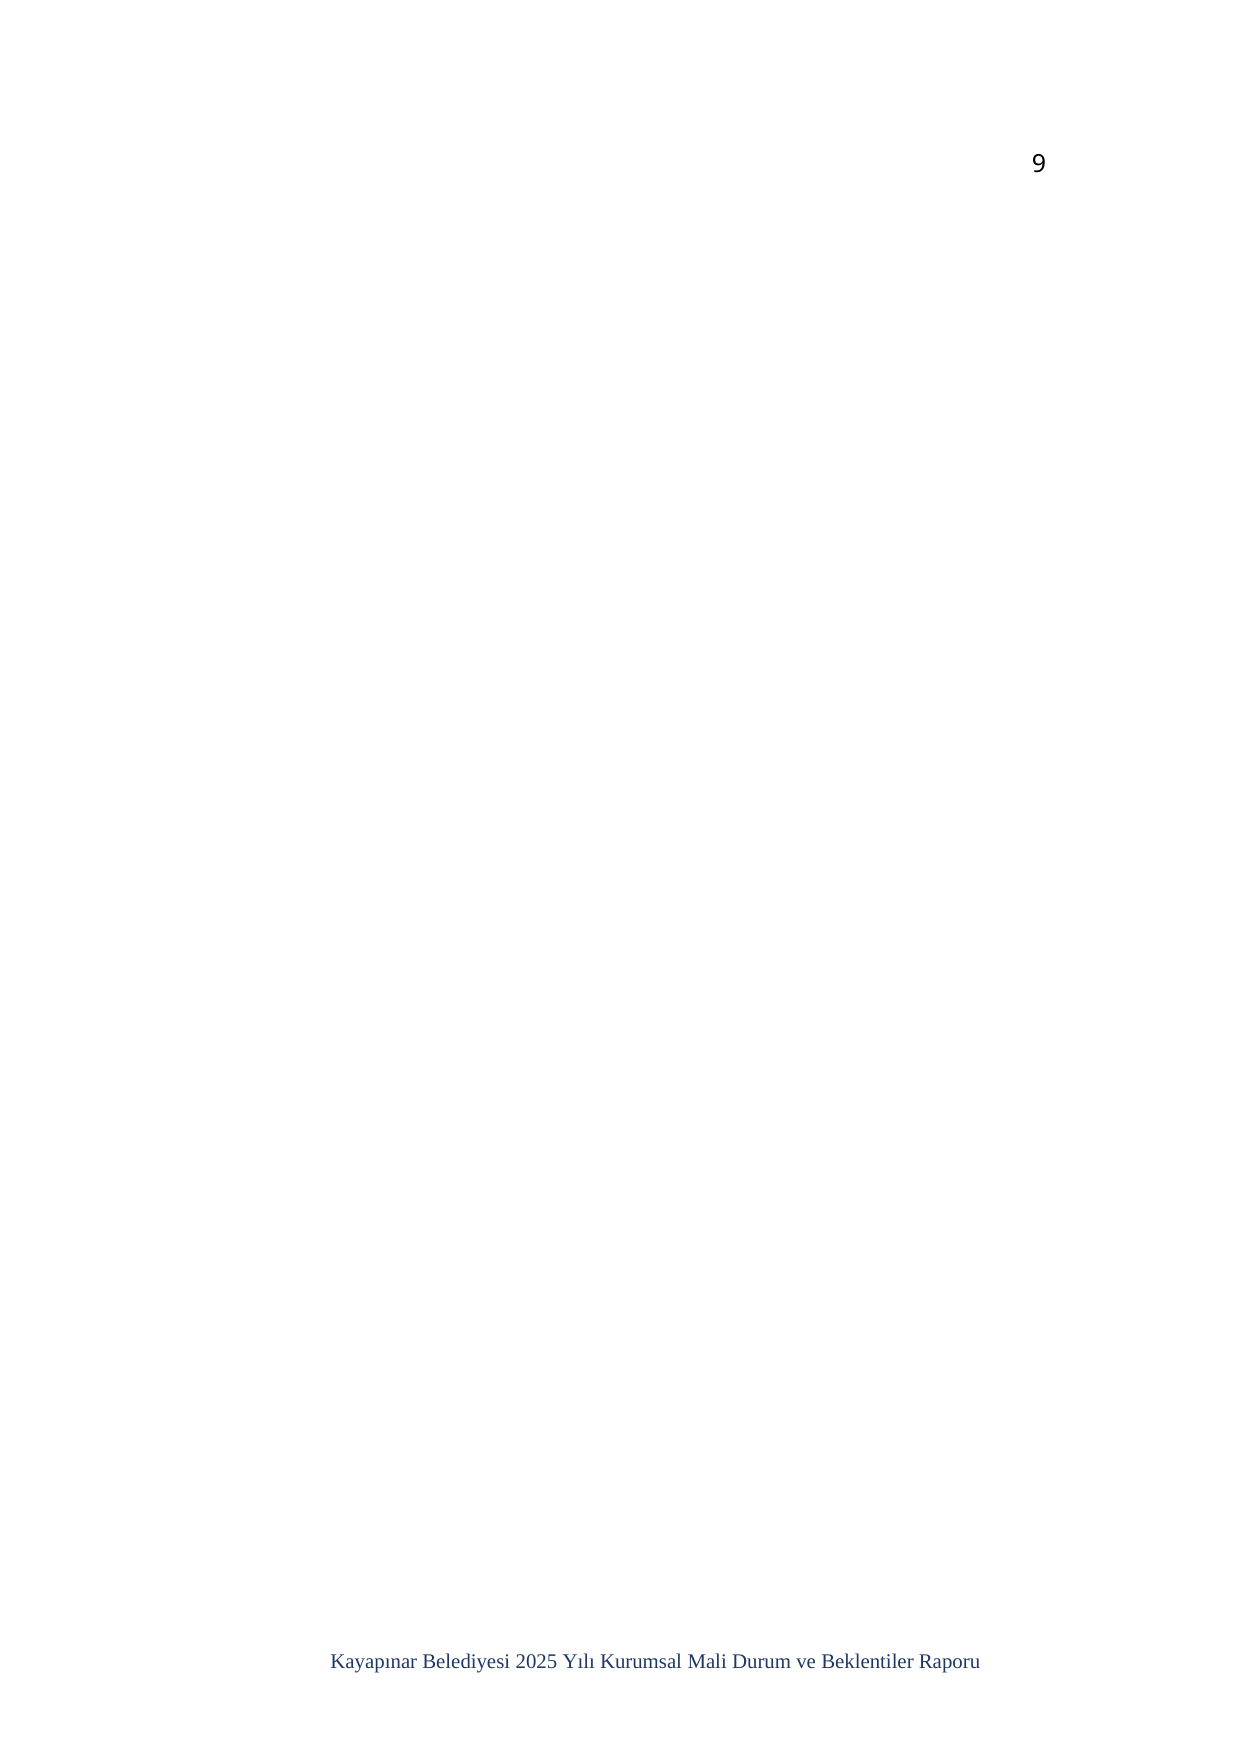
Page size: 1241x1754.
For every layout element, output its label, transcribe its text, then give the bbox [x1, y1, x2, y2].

text 9 [52, 146, 1093, 180]
